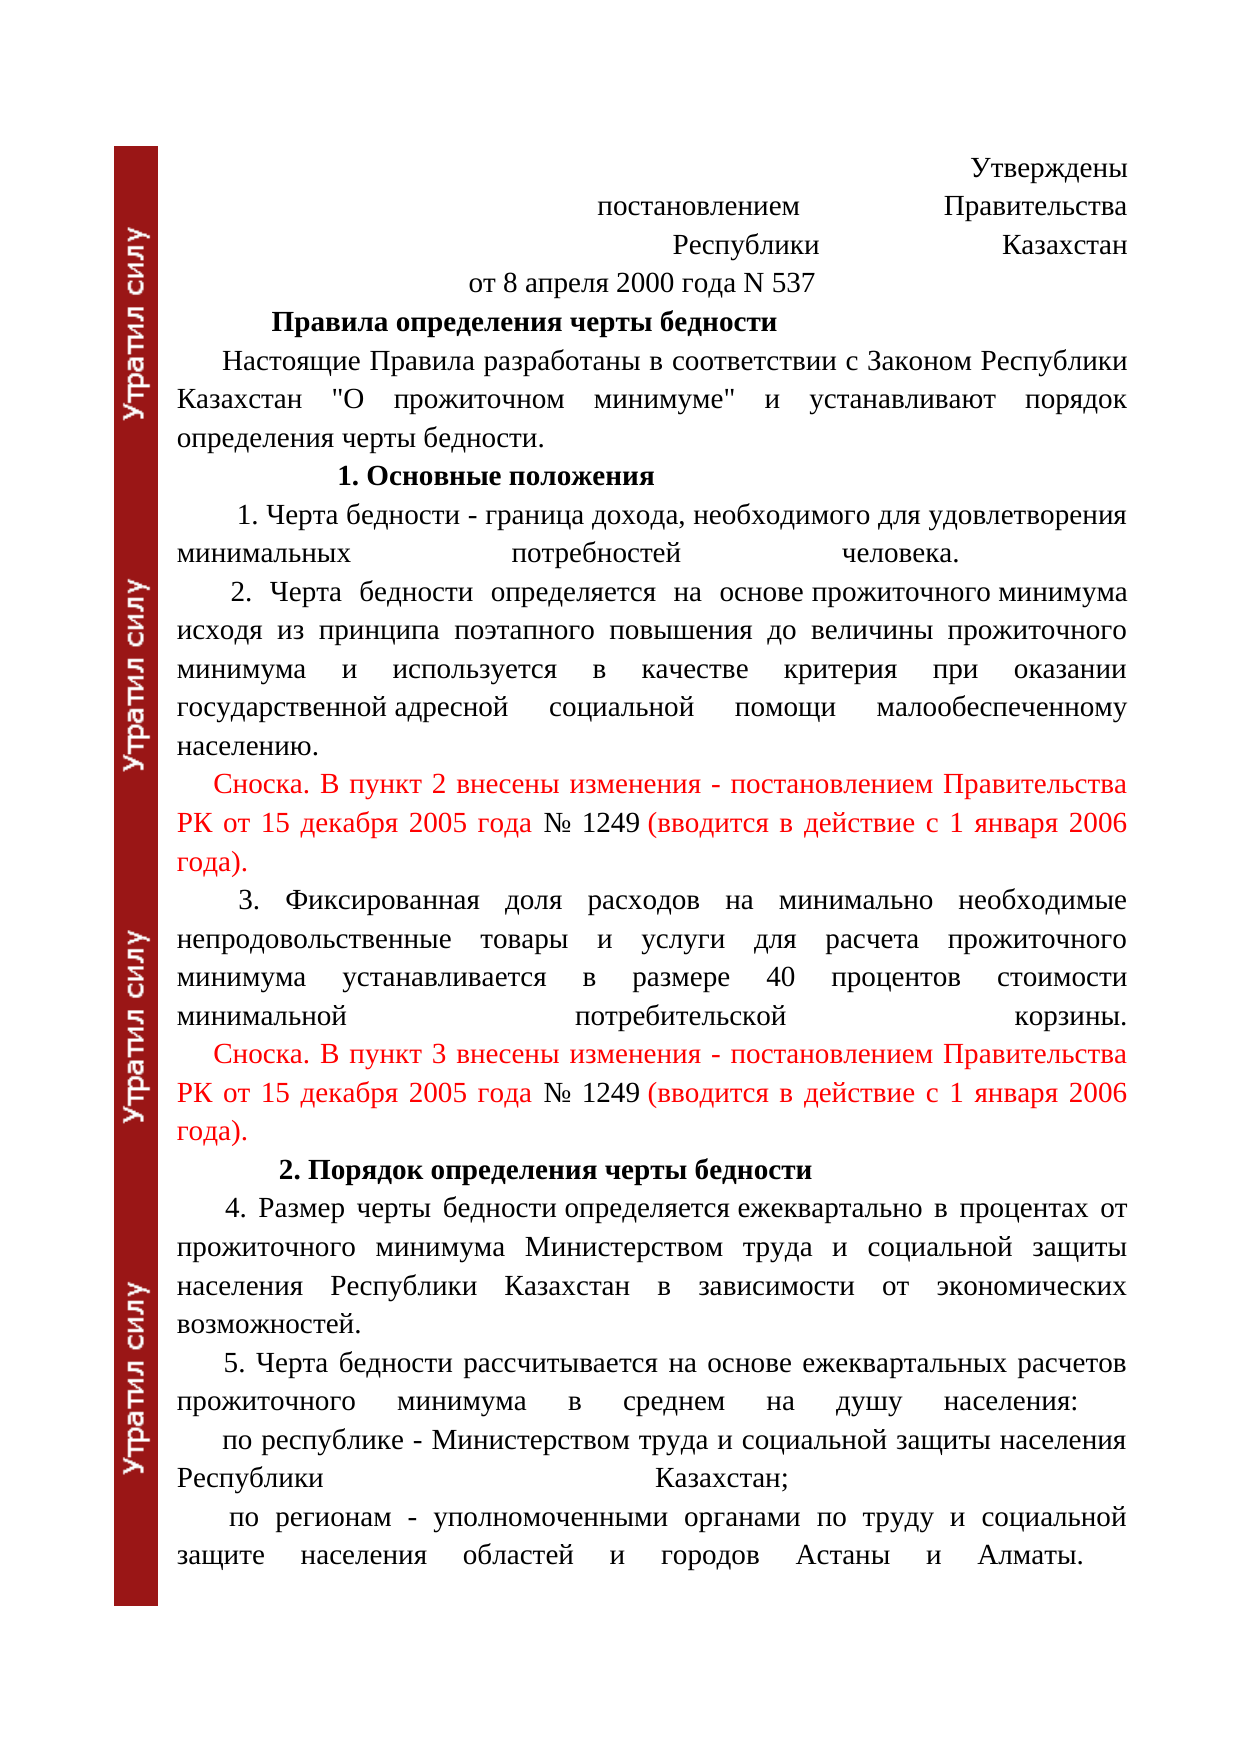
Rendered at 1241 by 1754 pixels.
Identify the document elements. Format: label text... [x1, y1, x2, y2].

text 2. Порядок определения черты бедности [112, 1152, 1128, 1186]
picture [114, 492, 158, 497]
picture [114, 1186, 158, 1191]
text Утверждены постановлением Правительства Республики Казахстан от 8 апреля 2000 года N 537 [112, 150, 1128, 299]
text Настоящие Правила разработаны в соответствии с Законом Республики Казахстан "О прожиточном минимуме" и устанавливают порядок определения черты бедности. [112, 343, 1128, 453]
text 1. Черта бедности - граница дохода, необходимого для удовлетворения минимальных потребностей человека. 2. Черта бедности определяется на основе прожиточного минимума исходя из принципа поэтапного повышения до величины прожиточного минимума и используется в качестве критерия при оказании государственной адресной социальной помощи малообеспеченному населению. Сноска. В пункт 2 внесены изменения - постановлением Правительства РК от 15 декабря 2005 года № 1249 (вводится в действие с 1 января 2006 года). 3. Фиксированная доля расходов на минимально необходимые непродовольственные товары и услуги для расчета прожиточного минимума устанавливается в размере 40 процентов стоимости минимальной потребительской корзины. Сноска. В пункт 3 внесены изменения - постановлением Правительства РК от 15 декабря 2005 года № 1249 (вводится в действие с 1 января 2006 года). [112, 497, 1128, 1147]
picture [114, 1571, 158, 1606]
picture [114, 1147, 158, 1152]
picture [114, 146, 158, 150]
picture [114, 453, 158, 458]
text 1. Основные положения [112, 458, 1128, 492]
picture [114, 299, 158, 304]
text Правила определения черты бедности [112, 304, 1128, 338]
picture [114, 338, 158, 343]
